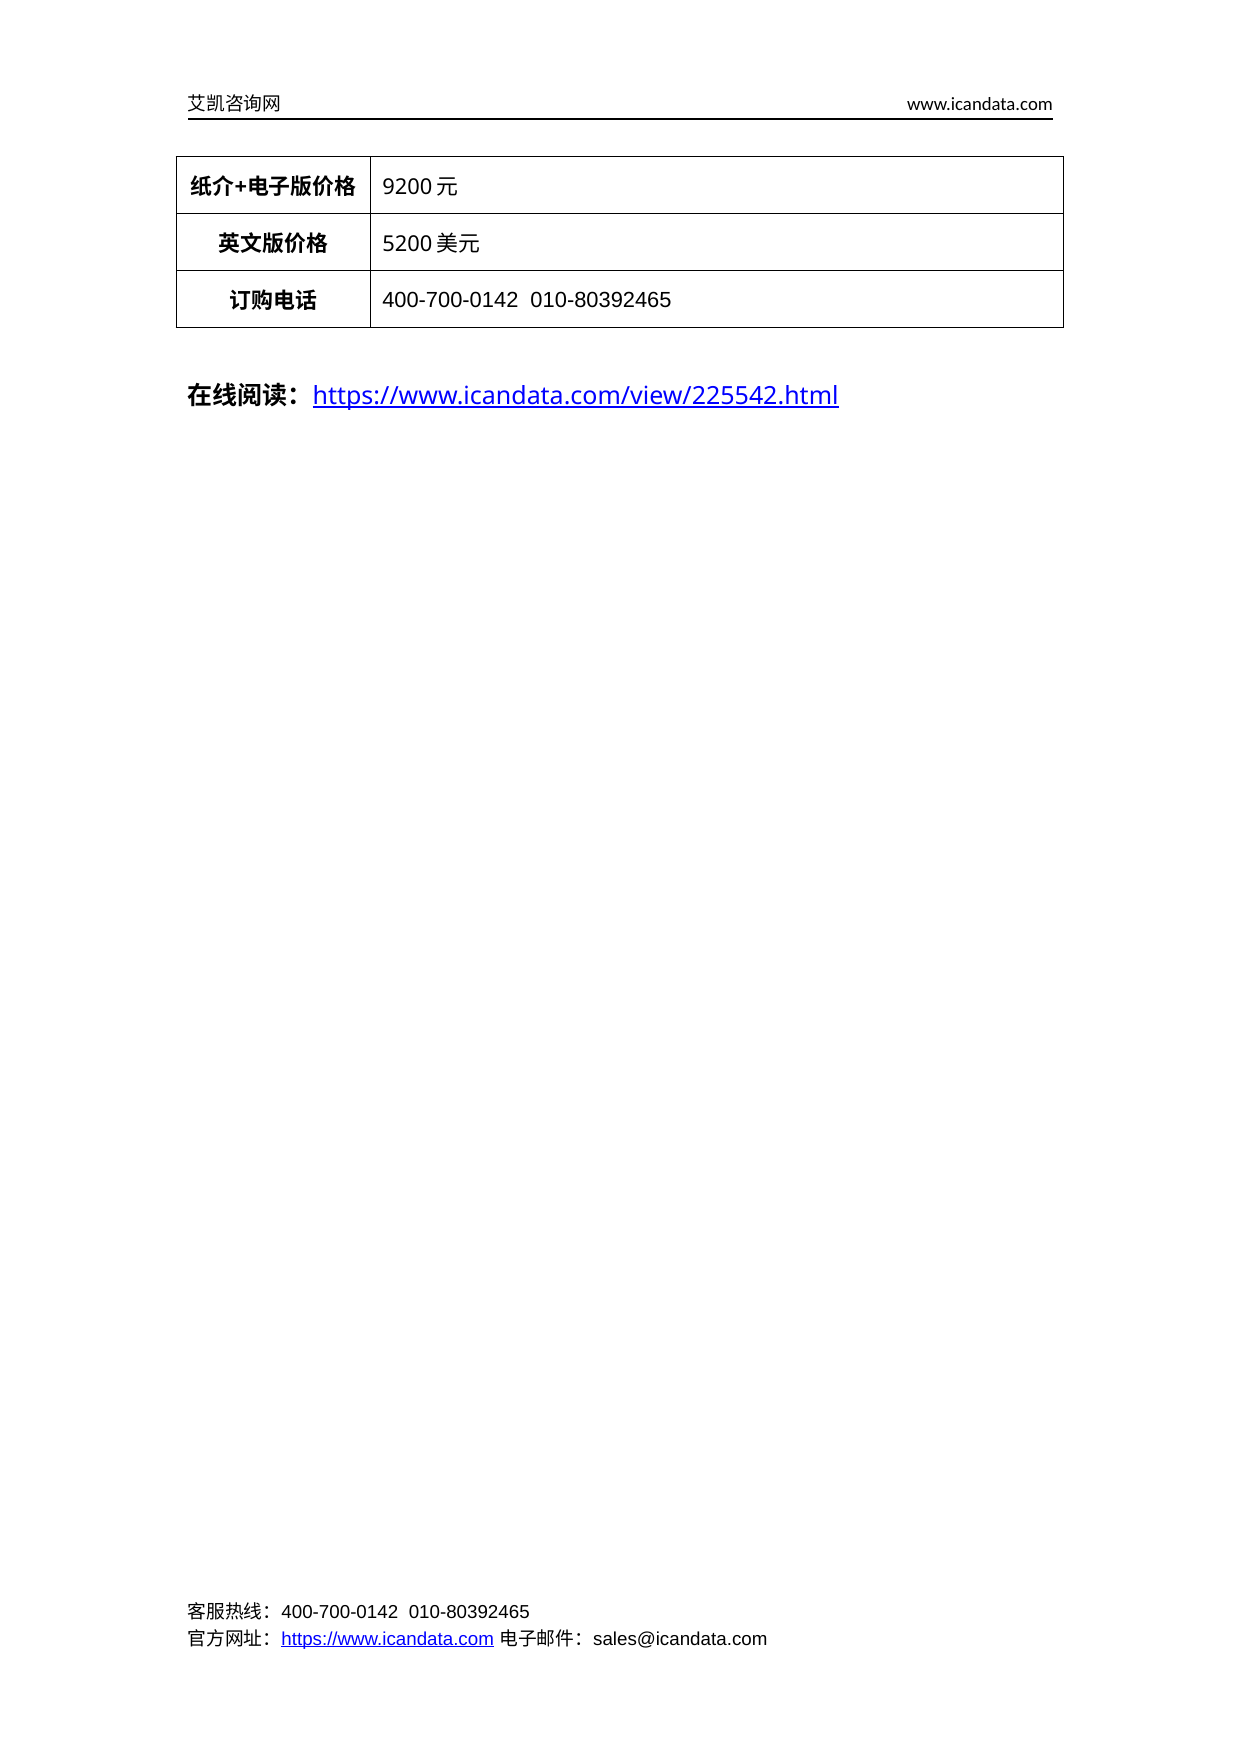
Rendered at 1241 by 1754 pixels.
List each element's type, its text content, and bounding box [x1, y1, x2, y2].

table_cell 纸介+电子版价格 [177, 157, 370, 213]
table_cell 9200元 [371, 157, 1063, 213]
table_cell 订购电话 [177, 271, 370, 327]
table_cell 5200美元 [371, 214, 1063, 270]
table_cell 英文版价格 [177, 214, 370, 270]
text 在线阅读：https://www.icandata.com/view/225542.html [187, 361, 1053, 426]
table_cell 400-700-0142 010-80392465 [371, 271, 1063, 327]
